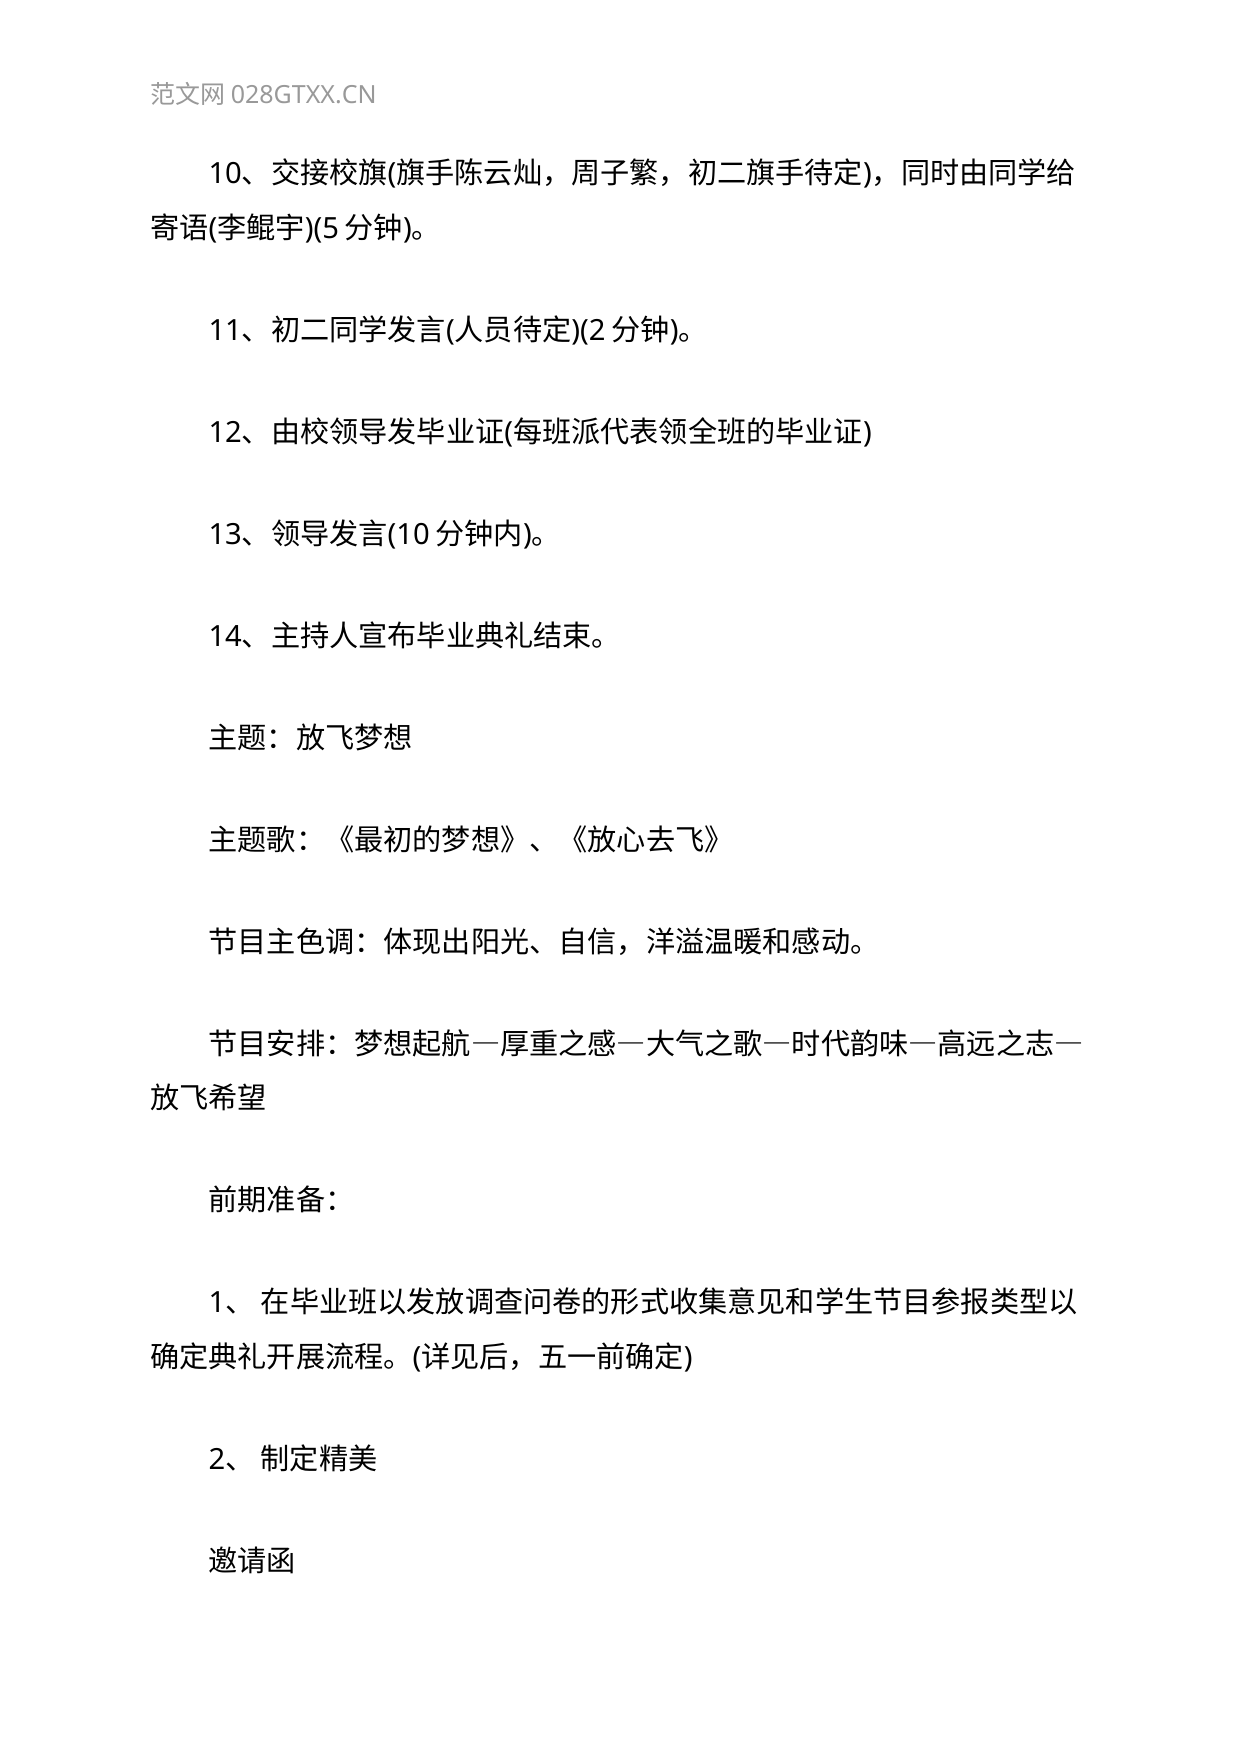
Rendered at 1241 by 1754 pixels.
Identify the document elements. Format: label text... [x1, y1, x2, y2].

text 节目安排：梦想起航—厚重之感—大气之歌—时代韵味—高远之志—放飞希望 [150, 1020, 1090, 1117]
text 12、由校领导发毕业证(每班派代表领全班的毕业证) [150, 409, 1090, 451]
text 14、主持人宣布毕业典礼结束。 [150, 613, 1090, 655]
text 邀请函 [150, 1538, 1090, 1580]
text 前期准备： [150, 1177, 1090, 1219]
text 10、交接校旗(旗手陈云灿，周子繁，初二旗手待定)，同时由同学给寄语(李鲲宇)(5分钟)。 [150, 150, 1090, 247]
text 13、领导发言(10分钟内)。 [150, 511, 1090, 553]
text 节目主色调：体现出阳光、自信，洋溢温暖和感动。 [150, 918, 1090, 961]
text 11、初二同学发言(人员待定)(2分钟)。 [150, 307, 1090, 349]
text 1、 在毕业班以发放调查问卷的形式收集意见和学生节目参报类型以确定典礼开展流程。(详见后，五一前确定) [150, 1279, 1090, 1376]
text 主题歌：《最初的梦想》、《放心去飞》 [150, 817, 1090, 859]
text 主题：放飞梦想 [150, 715, 1090, 757]
text 2、 制定精美 [150, 1436, 1090, 1478]
